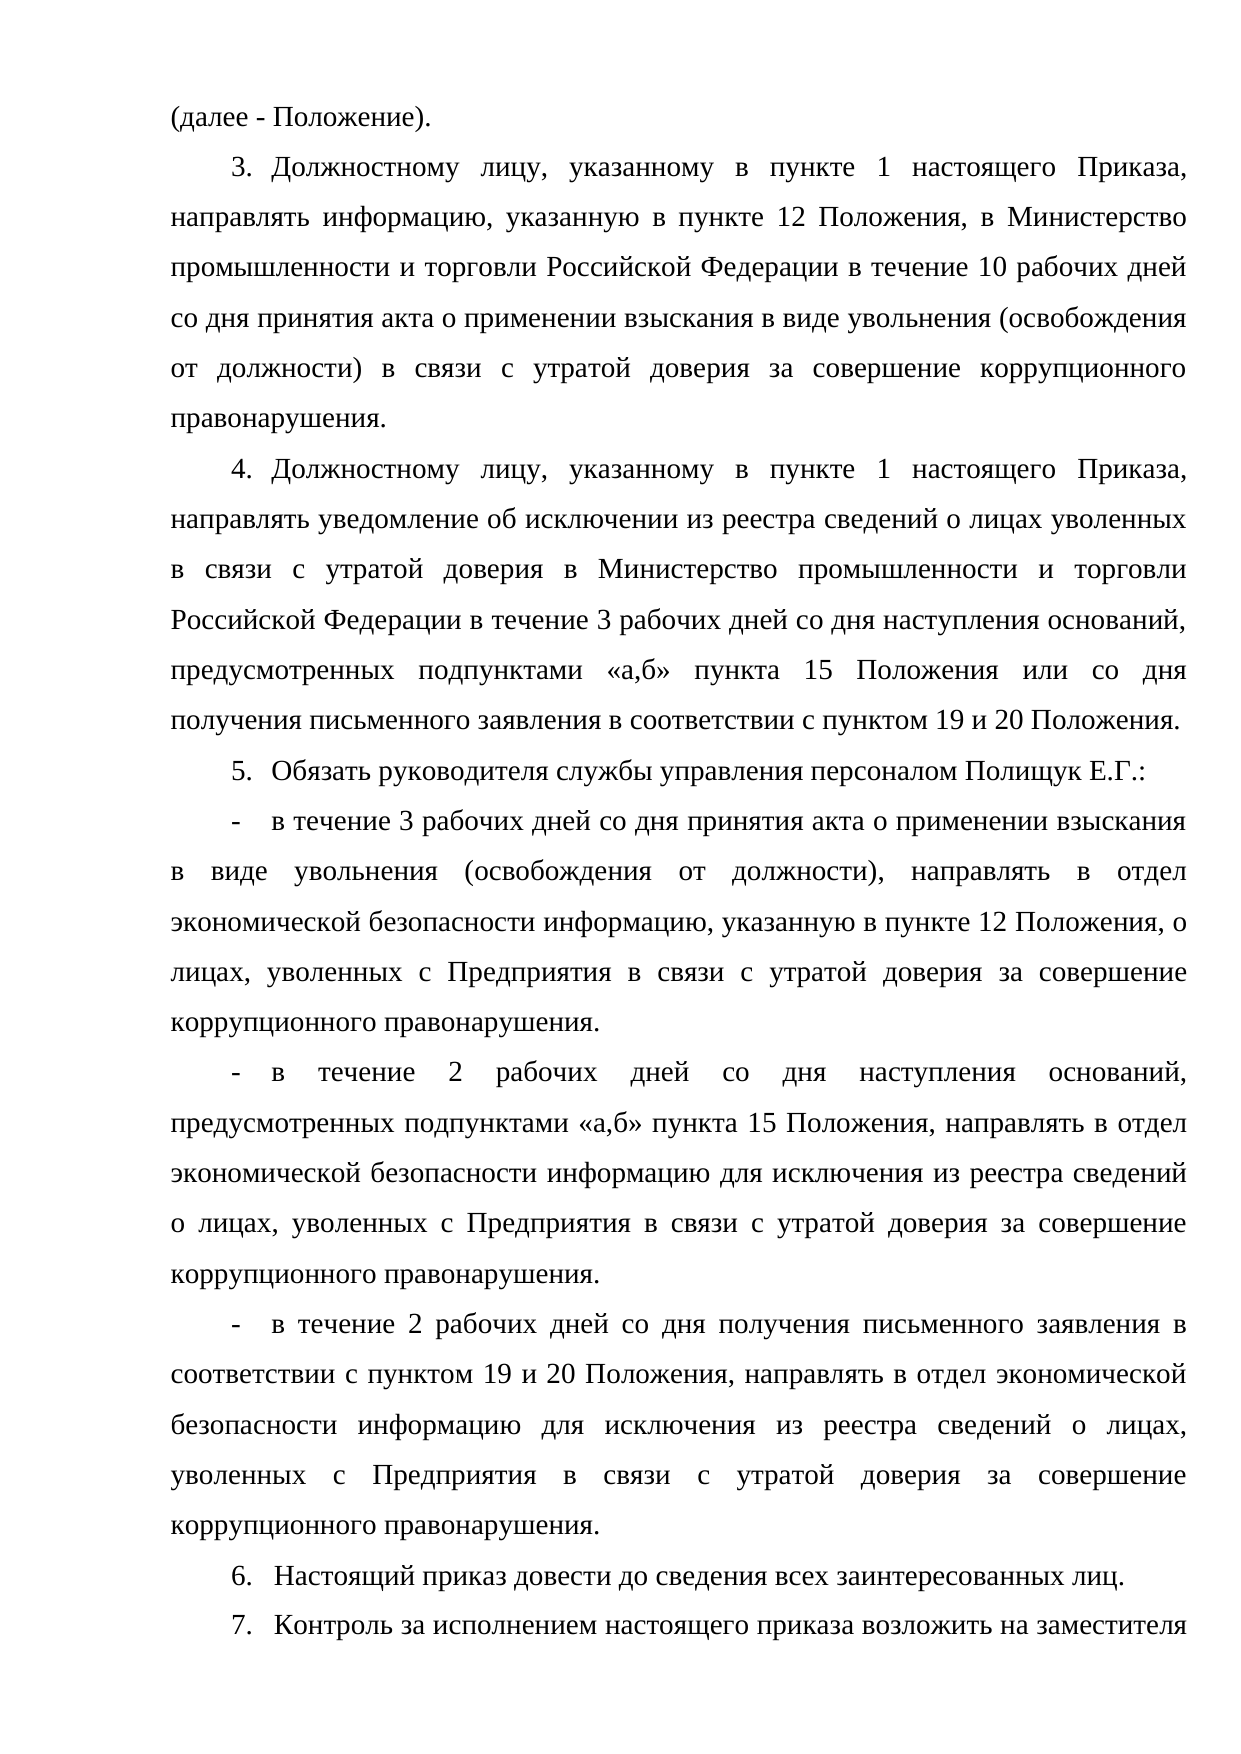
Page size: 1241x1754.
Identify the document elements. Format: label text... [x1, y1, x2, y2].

list Настоящий приказ довести до сведения всех заинтересованных лиц. [170, 1558, 1188, 1591]
list Должностному лицу, указанному в пункте 1 настоящего Приказа, направлять информацию, указанную в пункте 12 Положения, в Министерство промышленности и торговли Российской Федерации в течение 10 рабочих дней со дня принятия акта о применении взыскания в виде увольнения (освобождения от должности) в связи с утратой доверия за совершение коррупционного правонарушения. [170, 149, 1188, 434]
list в течение 2 рабочих дней со дня получения письменного заявления в соответствии с пунктом 19 и 20 Положения, направлять в отдел экономической безопасности информацию для исключения из реестра сведений о лицах, уволенных с Предприятия в связи с утратой доверия за совершение коррупционного правонарушения. [170, 1306, 1188, 1541]
list в течение 2 рабочих дней со дня наступления оснований, предусмотренных подпунктами «а,б» пункта 15 Положения, направлять в отдел экономической безопасности информацию для исключения из реестра сведений о лицах, уволенных с Предприятия в связи с утратой доверия за совершение коррупционного правонарушения. [170, 1054, 1188, 1289]
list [170, 1607, 1188, 1641]
list Должностному лицу, указанному в пункте 1 настоящего Приказа, направлять уведомление об исключении из реестра сведений о лицах уволенных в связи с утратой доверия в Министерство промышленности и торговли Российской Федерации в течение 3 рабочих дней со дня наступления оснований, предусмотренных подпунктами «а,б» пункта 15 Положения или со дня получения письменного заявления в соответствии с пунктом 19 и 20 Положения. [170, 451, 1188, 736]
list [170, 99, 1188, 132]
list Обязать руководителя службы управления персоналом Полищук Е.Г.: [170, 753, 1188, 786]
list в течение 3 рабочих дней со дня принятия акта о применении взыскания в виде увольнения (освобождения от должности), направлять в отдел экономической безопасности информацию, указанную в пункте 12 Положения, о лицах, уволенных с Предприятия в связи с утратой доверия за совершение коррупционного правонарушения. [170, 803, 1188, 1038]
